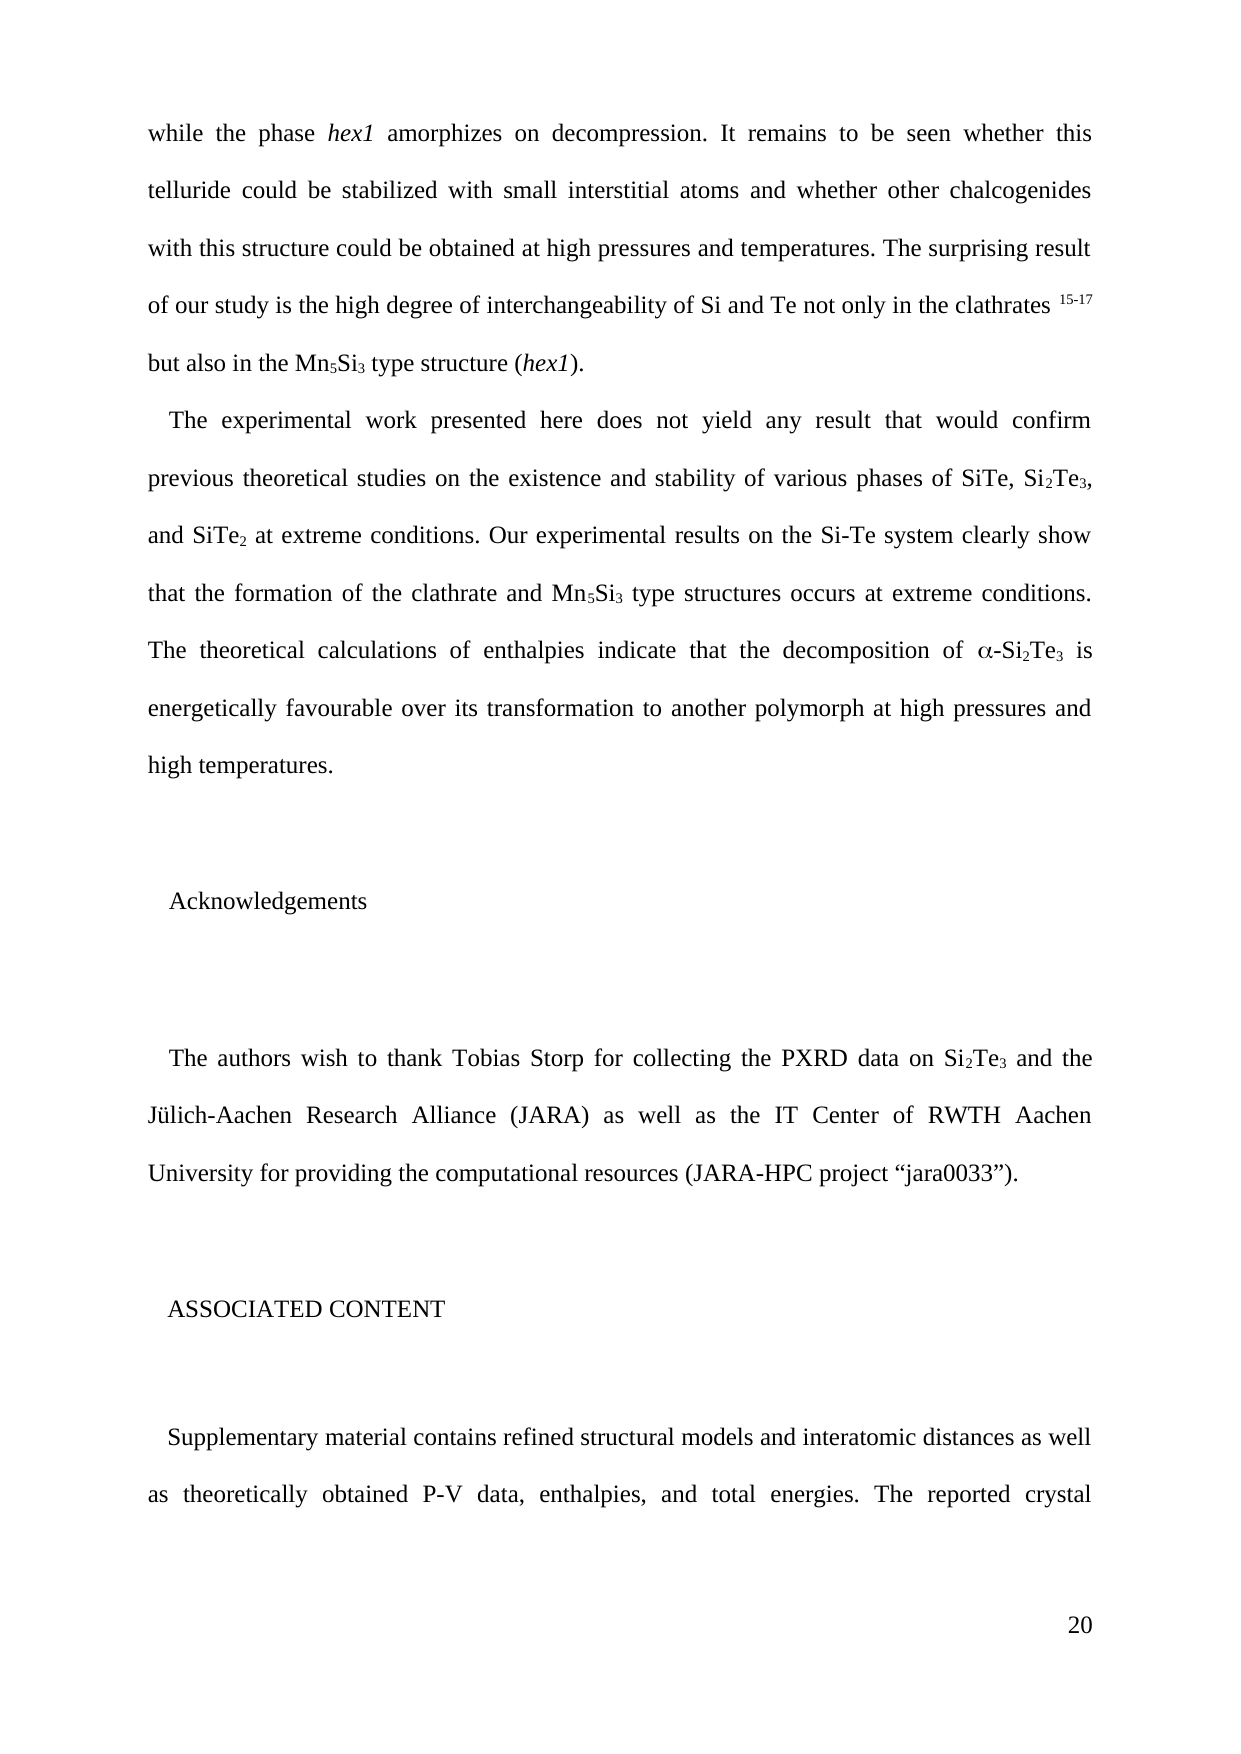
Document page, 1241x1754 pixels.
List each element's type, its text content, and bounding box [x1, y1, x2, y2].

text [148, 1422, 1093, 1508]
text The experimental work presented here does not yield any result that would confirm previous theoretical studies on the existence and stability of various phases of SiTe, Si2Te3, and SiTe2 at extreme conditions. Our experimental results on the Si-Te system clearly show that the formation of the clathrate and Mn5Si3 type structures occurs at extreme conditions. The theoretical calculations of enthalpies indicate that the decomposition of -Si2Te3 is energetically favourable over its transformation to another polymorph at high pressures and high temperatures. [148, 406, 1093, 779]
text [148, 118, 1093, 377]
text Acknowledgements [148, 886, 1093, 915]
text The authors wish to thank Tobias Storp for collecting the PXRD data on Si2Te3 and the Jülich-Aachen Research Alliance (JARA) as well as the IT Center of RWTH Aachen University for providing the computational resources (JARA-HPC project “jara0033”). [148, 1043, 1093, 1187]
text ASSOCIATED CONTENT [148, 1294, 1093, 1323]
